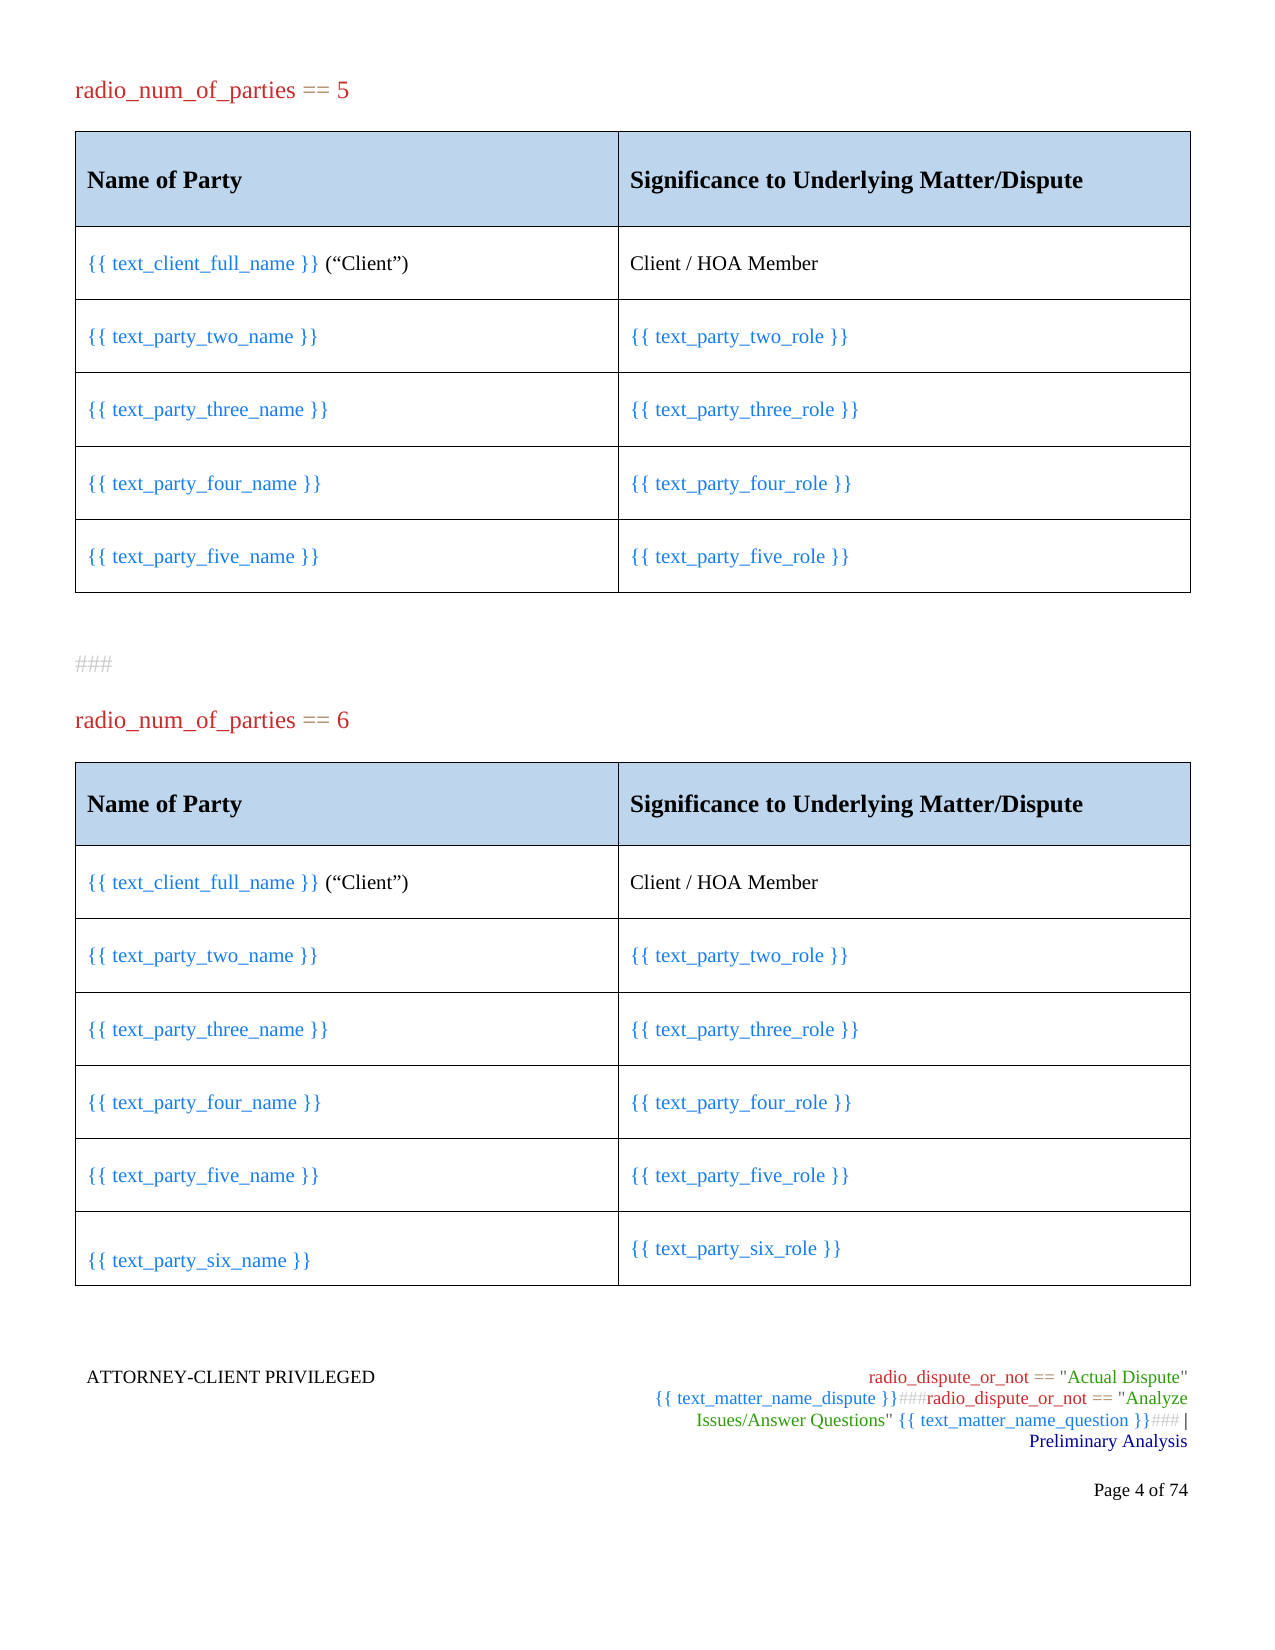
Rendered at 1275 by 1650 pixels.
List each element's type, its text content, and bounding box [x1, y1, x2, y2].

table_header Name of Party [76, 763, 618, 845]
table_cell [76, 300, 618, 372]
table_cell [619, 300, 1190, 372]
table_cell [76, 1212, 618, 1284]
table_header Name of Party [76, 132, 618, 226]
table_cell Client / HOA Member [619, 227, 1190, 299]
table_cell [76, 993, 618, 1065]
table_cell [619, 373, 1190, 446]
table_cell [76, 1139, 618, 1211]
table_cell (“Client”) [76, 846, 618, 918]
table_cell [76, 919, 618, 992]
table_cell [76, 520, 618, 592]
table_cell [619, 520, 1190, 592]
table_cell [619, 993, 1190, 1065]
table_cell [619, 447, 1190, 519]
table_cell Client / HOA Member [619, 846, 1190, 918]
table_header Significance to Underlying Matter/Dispute [619, 763, 1190, 845]
table_cell [619, 1066, 1190, 1138]
table_cell [76, 1066, 618, 1138]
table_cell [619, 919, 1190, 992]
table_cell (“Client”) [76, 227, 618, 299]
table_cell [76, 373, 618, 446]
table_cell [619, 1212, 1190, 1284]
table_cell [619, 1139, 1190, 1211]
table_cell [76, 447, 618, 519]
table_header Significance to Underlying Matter/Dispute [619, 132, 1190, 226]
